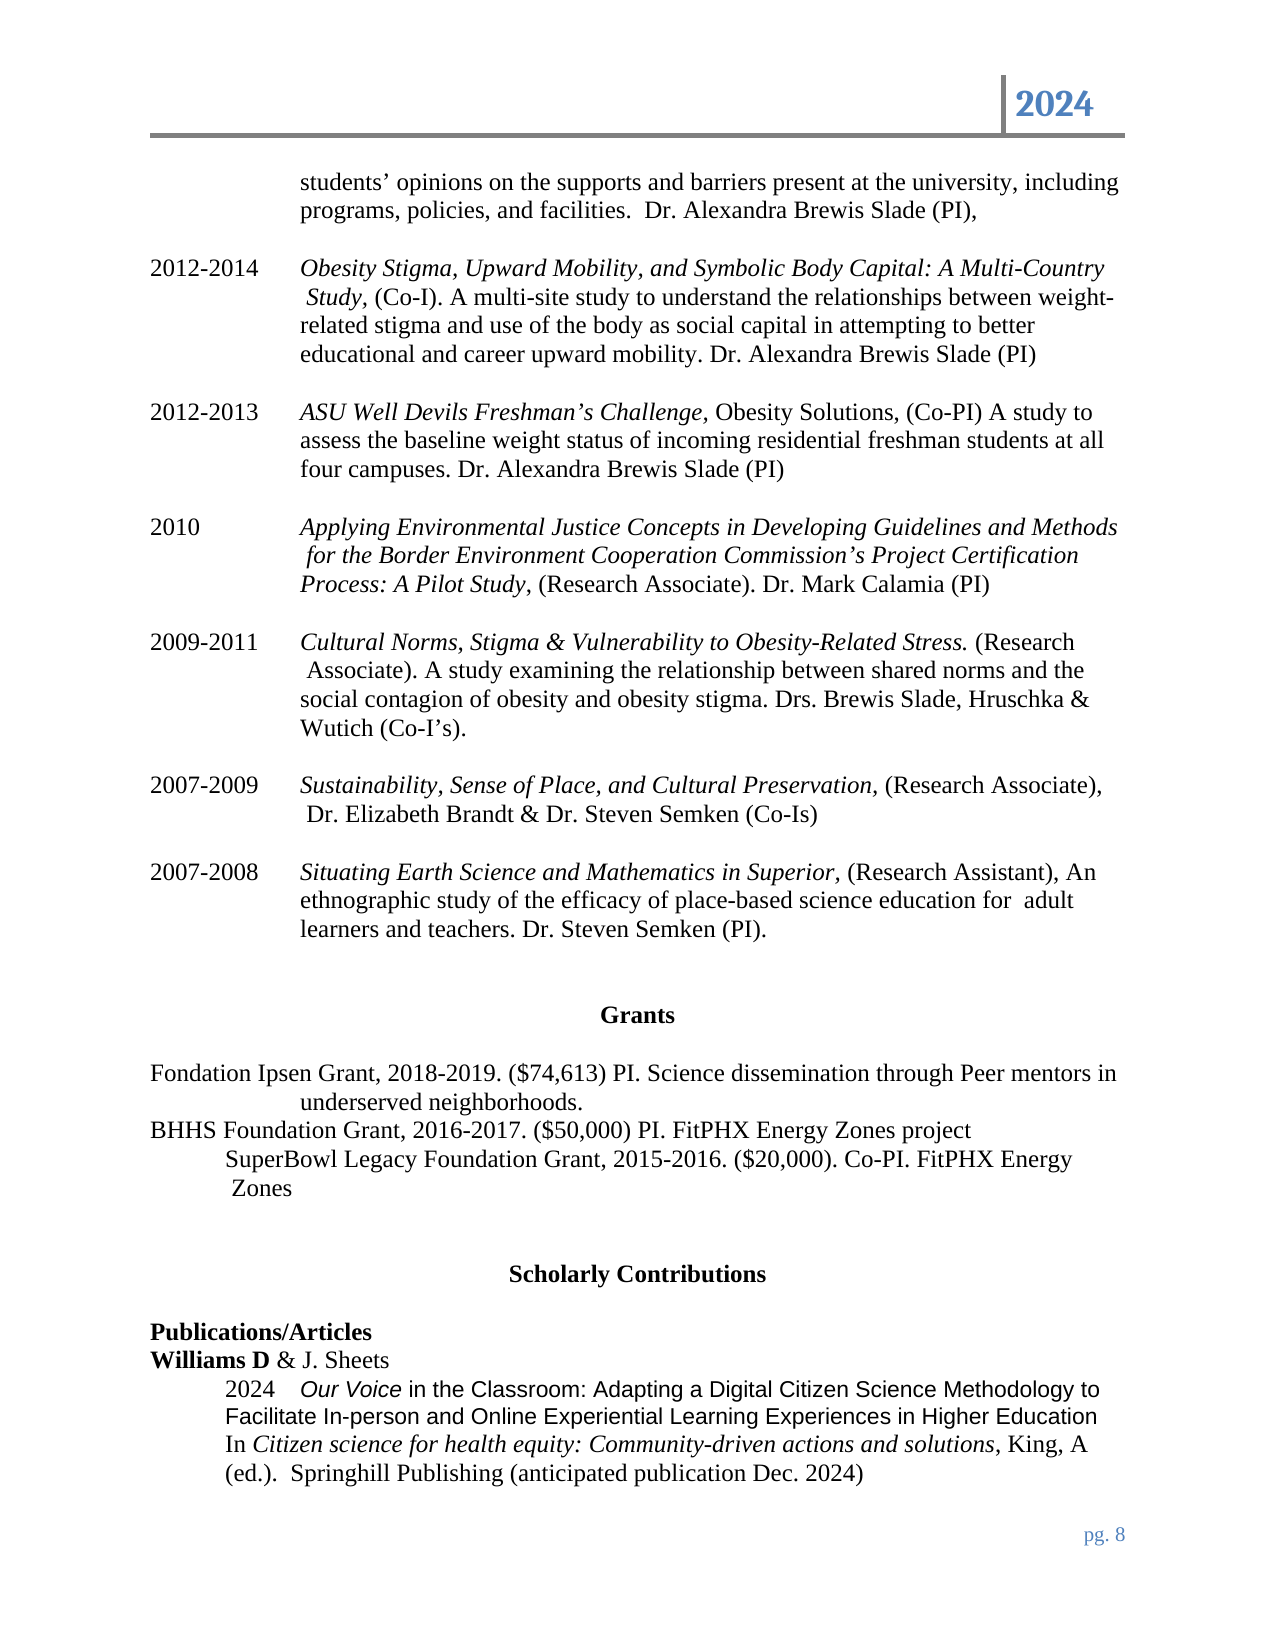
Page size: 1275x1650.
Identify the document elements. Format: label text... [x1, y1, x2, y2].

text social contagion of obesity and obesity stigma. Drs. Brewis Slade, Hruschka & Wutich (Co-I’s). [300, 684, 1125, 742]
text Scholarly Contributions [150, 1259, 1125, 1288]
text In Citizen science for health equity: Community-driven actions and solutions, King, A (ed.). Springhill Publishing (anticipated publication Dec. 2024) [225, 1429, 1125, 1487]
text Zones [150, 1173, 1125, 1202]
text Grants [150, 1000, 1125, 1029]
text 2009-2011 Cultural Norms, Stigma & Vulnerability to Obesity-Related Stress. (Research [150, 627, 1125, 655]
text for the Border Environment Cooperation Commission’s Project Certification Process: A Pilot Study, (Research Associate). Dr. Mark Calamia (PI) [300, 540, 1125, 598]
text Publications/Articles [150, 1317, 1125, 1345]
text SuperBowl Legacy Foundation Grant, 2015-2016. ($20,000). Co-PI. FitPHX Energy [150, 1144, 1125, 1173]
text Fondation Ipsen Grant, 2018-2019. ($74,613) PI. Science dissemination through Peer mentors in [150, 1058, 1125, 1087]
text Williams D & J. Sheets [150, 1345, 1125, 1374]
text 2012-2014 Obesity Stigma, Upward Mobility, and Symbolic Body Capital: A Multi-Country [150, 253, 1125, 282]
text ethnographic study of the efficacy of place-based science education for adult learners and teachers. Dr. Steven Semken (PI). [300, 885, 1125, 943]
text Study, (Co-I). A multi-site study to understand the relationships between weight- [225, 282, 1125, 310]
text assess the baseline weight status of incoming residential freshman students at all [225, 425, 1125, 454]
text four campuses. Dr. Alexandra Brewis Slade (PI) [225, 454, 1125, 483]
text students’ opinions on the supports and barriers present at the university, including programs, policies, and facilities. Dr. Alexandra Brewis Slade (PI), [300, 167, 1125, 224]
text 2007-2008 Situating Earth Science and Mathematics in Superior, (Research Assistant), An [150, 857, 1125, 885]
text 2010 Applying Environmental Justice Concepts in Developing Guidelines and Methods [150, 512, 1125, 540]
text BHHS Foundation Grant, 2016-2017. ($50,000) PI. FitPHX Energy Zones project [150, 1115, 1125, 1144]
text related stigma and use of the body as social capital in attempting to better [225, 310, 1125, 339]
text underserved neighborhoods. [225, 1087, 1125, 1115]
text 2012-2013 ASU Well Devils Freshman’s Challenge, Obesity Solutions, (Co-PI) A study to [150, 397, 1125, 425]
text Associate). A study examining the relationship between shared norms and the [225, 655, 1125, 684]
text Dr. Elizabeth Brandt & Dr. Steven Semken (Co-Is) [225, 799, 1125, 828]
text 2024 Our Voice in the Classroom: Adapting a Digital Citizen Science Methodology to Facilitate In-person and Online Experiential Learning Experiences in Higher Education [225, 1374, 1125, 1429]
text 2007-2009 Sustainability, Sense of Place, and Cultural Preservation, (Research Associate), [150, 770, 1125, 799]
text educational and career upward mobility. Dr. Alexandra Brewis Slade (PI) [225, 339, 1125, 368]
